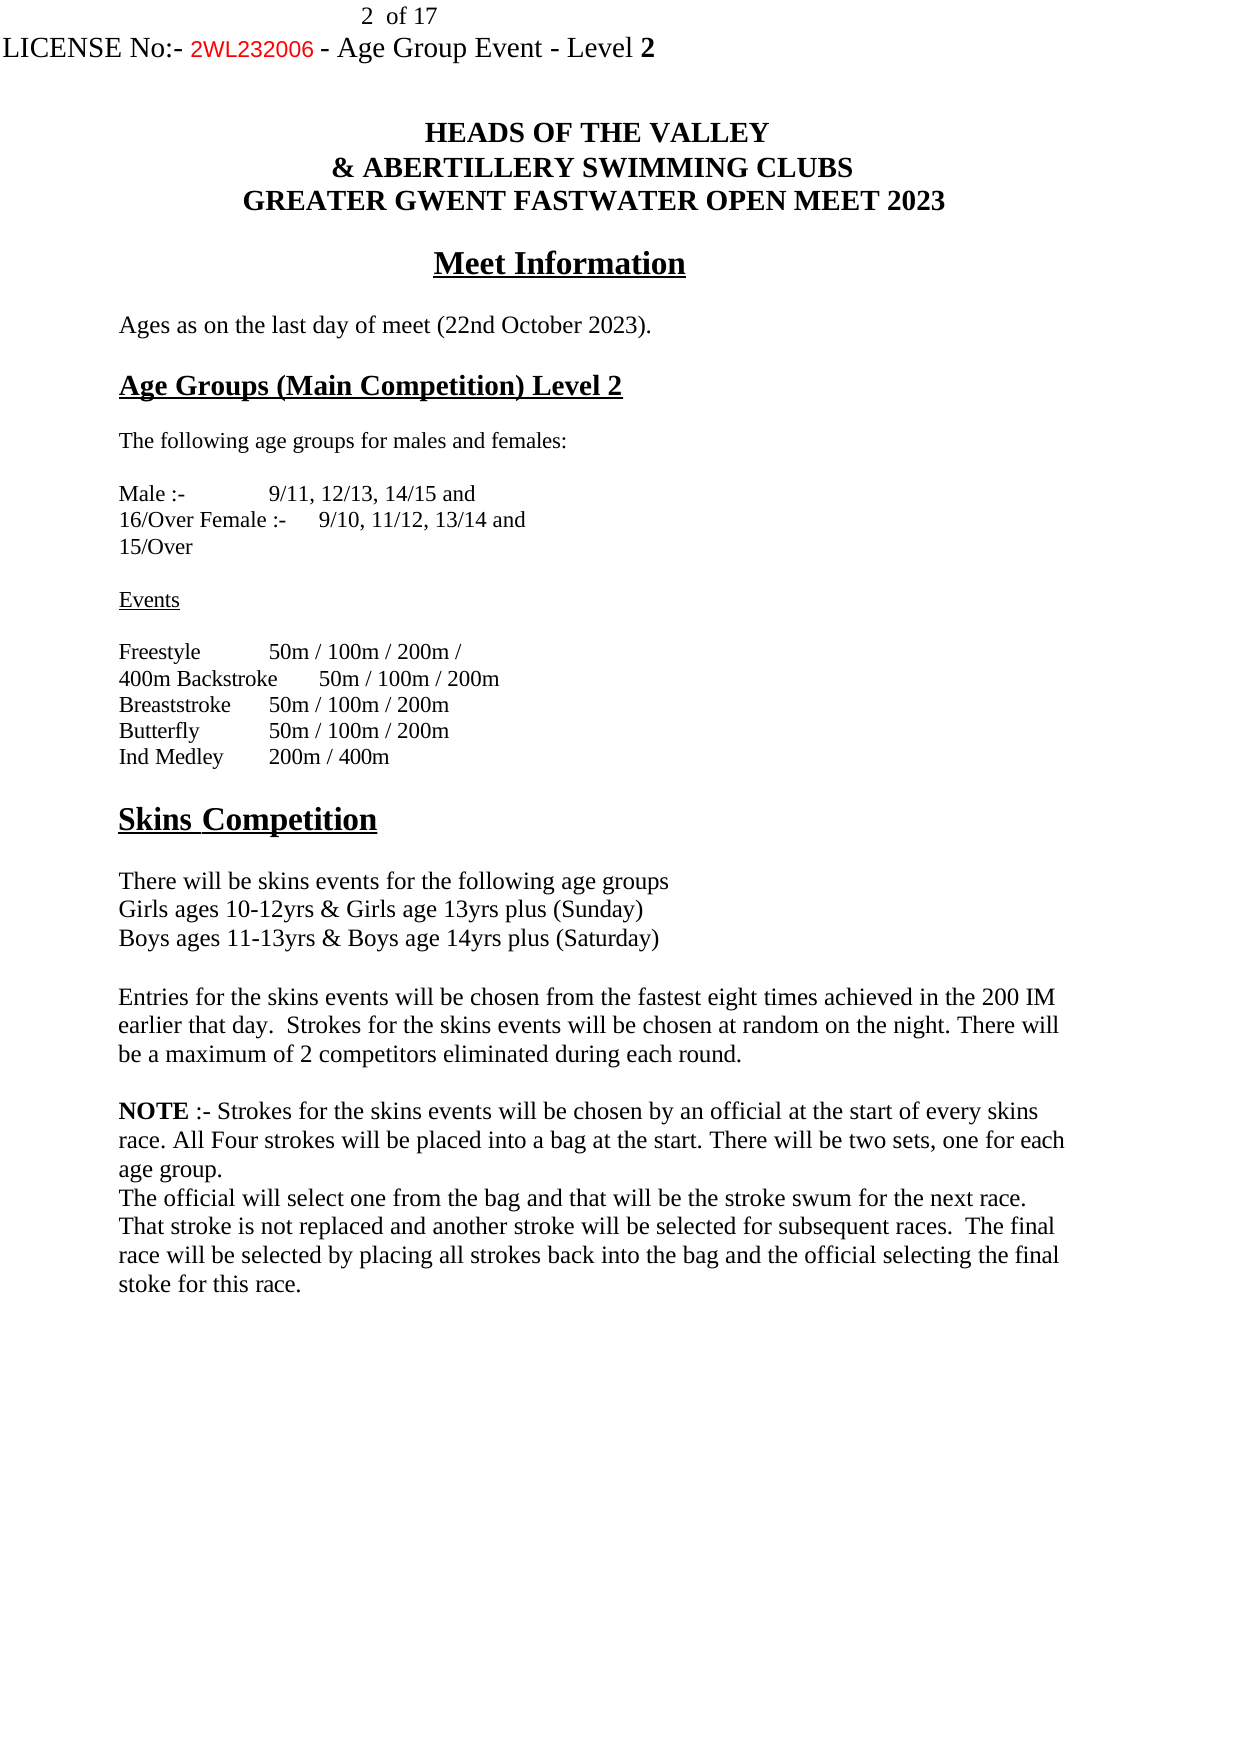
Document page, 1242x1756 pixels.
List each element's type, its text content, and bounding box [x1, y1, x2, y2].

text Events [118, 586, 1154, 612]
text Age Groups (Main Competition) Level 2 [119, 368, 1154, 402]
text The following age groups for males and females: [118, 428, 1154, 454]
text & ABERTILLERY SWIMMING CLUBS GREATER GWENT FASTWATER OPEN MEET 2023 [242, 150, 995, 217]
subtitle Meet Information [433, 243, 1154, 281]
text HEADS OF THE VALLEY [424, 116, 1154, 149]
text Freestyle 50m / 100m / 200m / 400m Backstroke 50m / 100m / 200m Breaststroke 50m / 100m / 200m Butterfly 50m / 100m / 200m [118, 638, 517, 744]
text Male :- 9/11, 12/13, 14/15 and 16/Over Female :- 9/10, 11/12, 13/14 and 15/Over [118, 480, 555, 559]
text Ind Medley 200m / 400m [118, 744, 1154, 770]
text Ages as on the last day of meet (22nd October 2023). [119, 310, 1154, 339]
